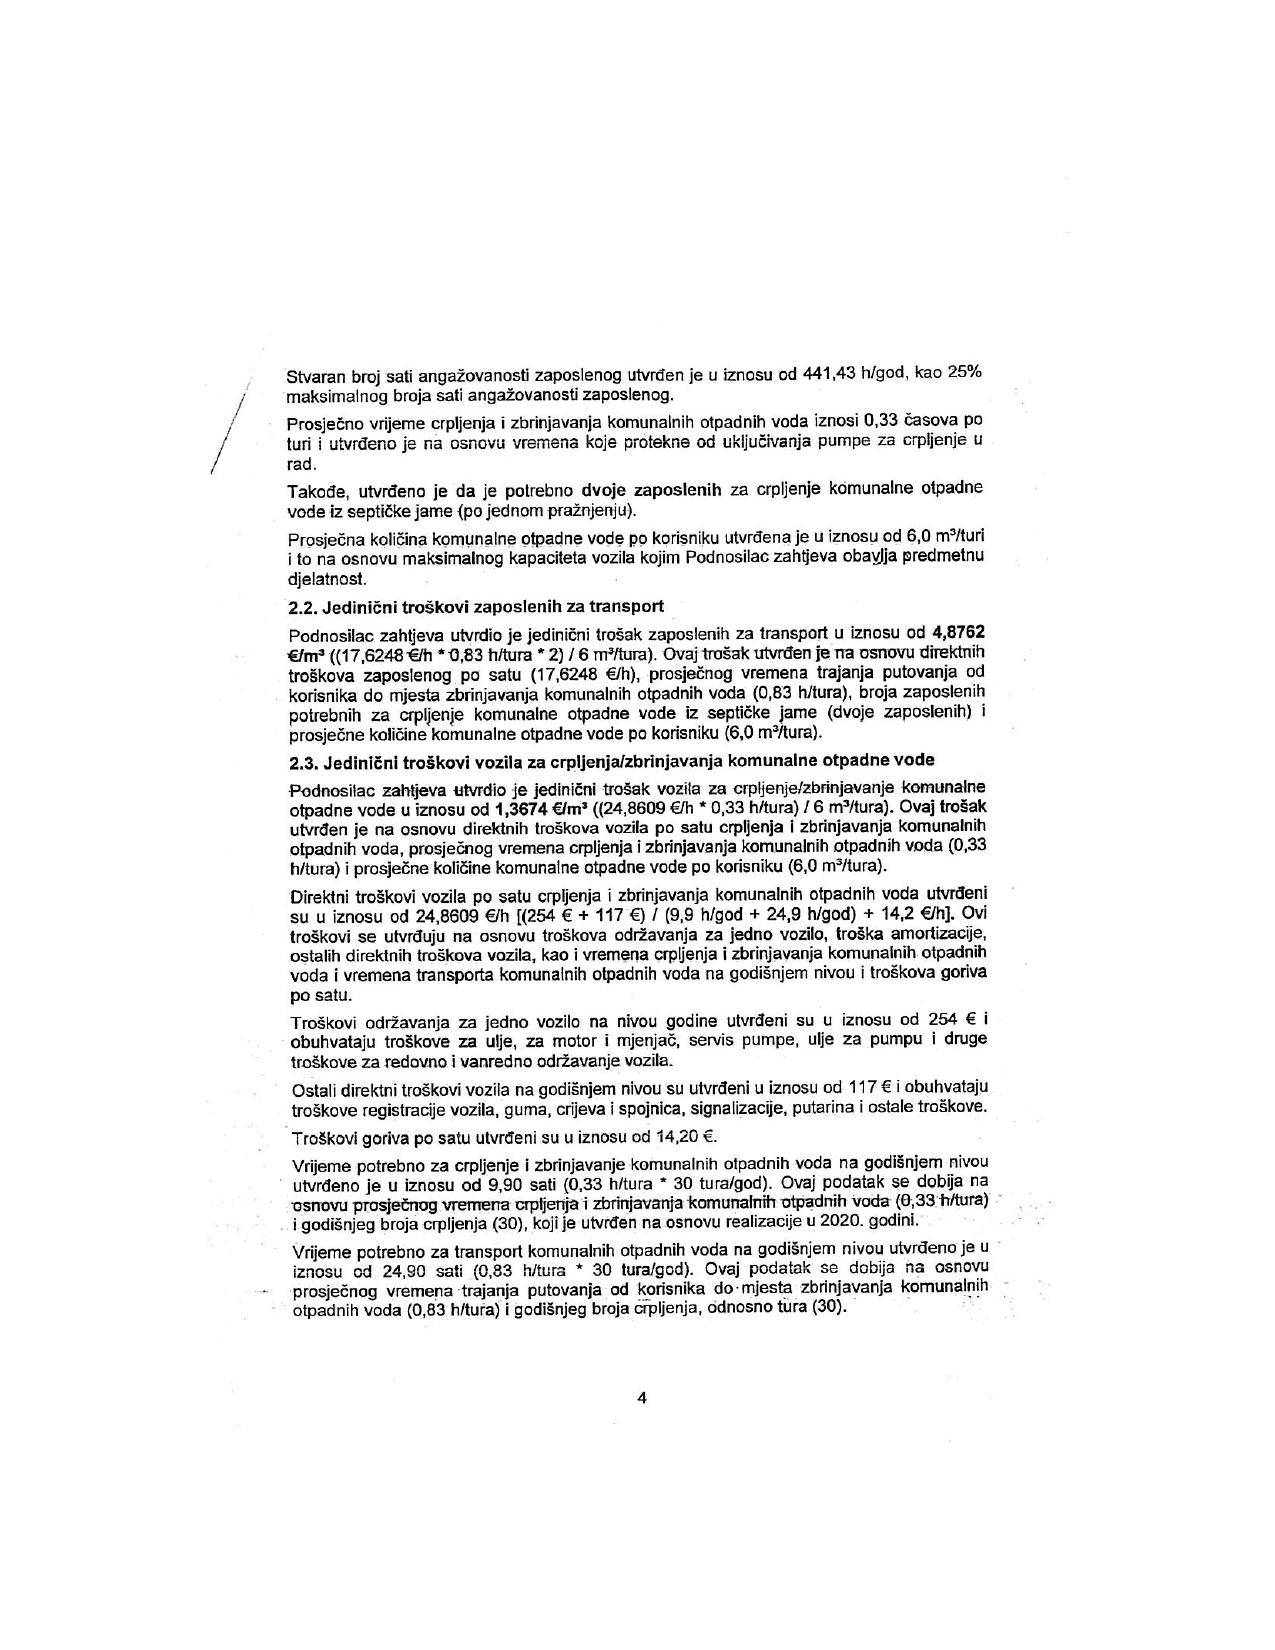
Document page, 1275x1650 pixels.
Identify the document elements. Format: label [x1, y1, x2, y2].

picture [150, 150, 1105, 1500]
